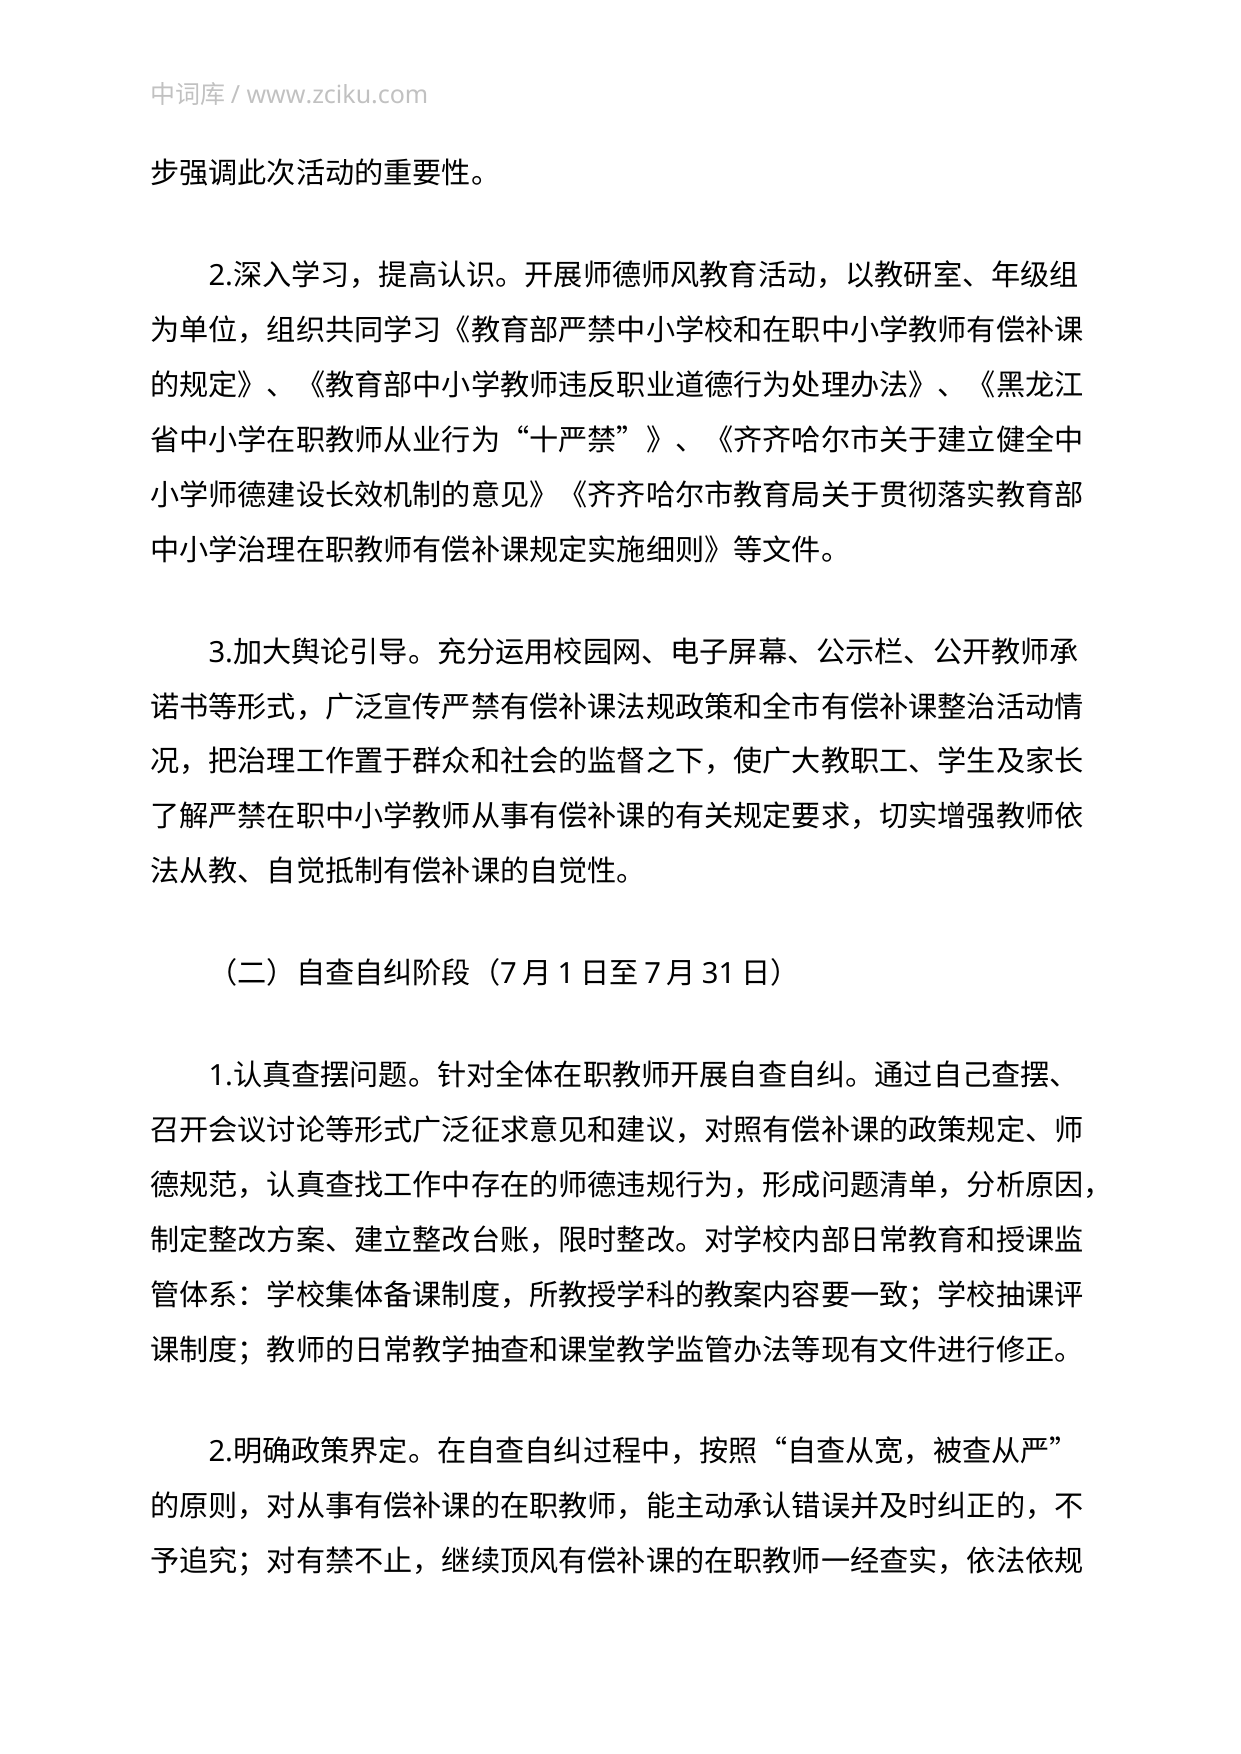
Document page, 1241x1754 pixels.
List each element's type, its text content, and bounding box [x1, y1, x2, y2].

text （二）自查自纠阶段（7月1日至7月31日） [150, 949, 1090, 992]
text 3.加大舆论引导。充分运用校园网、电子屏幕、公示栏、公开教师承诺书等形式，广泛宣传严禁有偿补课法规政策和全市有偿补课整治活动情况，把治理工作置于群众和社会的监督之下，使广大教职工、学生及家长了解严禁在职中小学教师从事有偿补课的有关规定要求，切实增强教师依法从教、自觉抵制有偿补课的自觉性。 [150, 628, 1090, 890]
text 1.认真查摆问题。针对全体在职教师开展自查自纠。通过自己查摆、召开会议讨论等形式广泛征求意见和建议，对照有偿补课的政策规定、师德规范，认真查找工作中存在的师德违规行为，形成问题清单，分析原因，制定整改方案、建立整改台账，限时整改。对学校内部日常教育和授课监管体系：学校集体备课制度，所教授学科的教案内容要一致；学校抽课评课制度；教师的日常教学抽查和课堂教学监管办法等现有文件进行修正。 [150, 1052, 1090, 1368]
text 2.深入学习，提高认识。开展师德师风教育活动，以教研室、年级组为单位，组织共同学习《教育部严禁中小学校和在职中小学教师有偿补课的规定》、《教育部中小学教师违反职业道德行为处理办法》、《黑龙江省中小学在职教师从业行为“十严禁”》、《齐齐哈尔市关于建立健全中小学师德建设长效机制的意见》《齐齐哈尔市教育局关于贯彻落实教育部中小学治理在职教师有偿补课规定实施细则》等文件。 [150, 252, 1090, 569]
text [150, 150, 1090, 192]
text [150, 1428, 1090, 1580]
